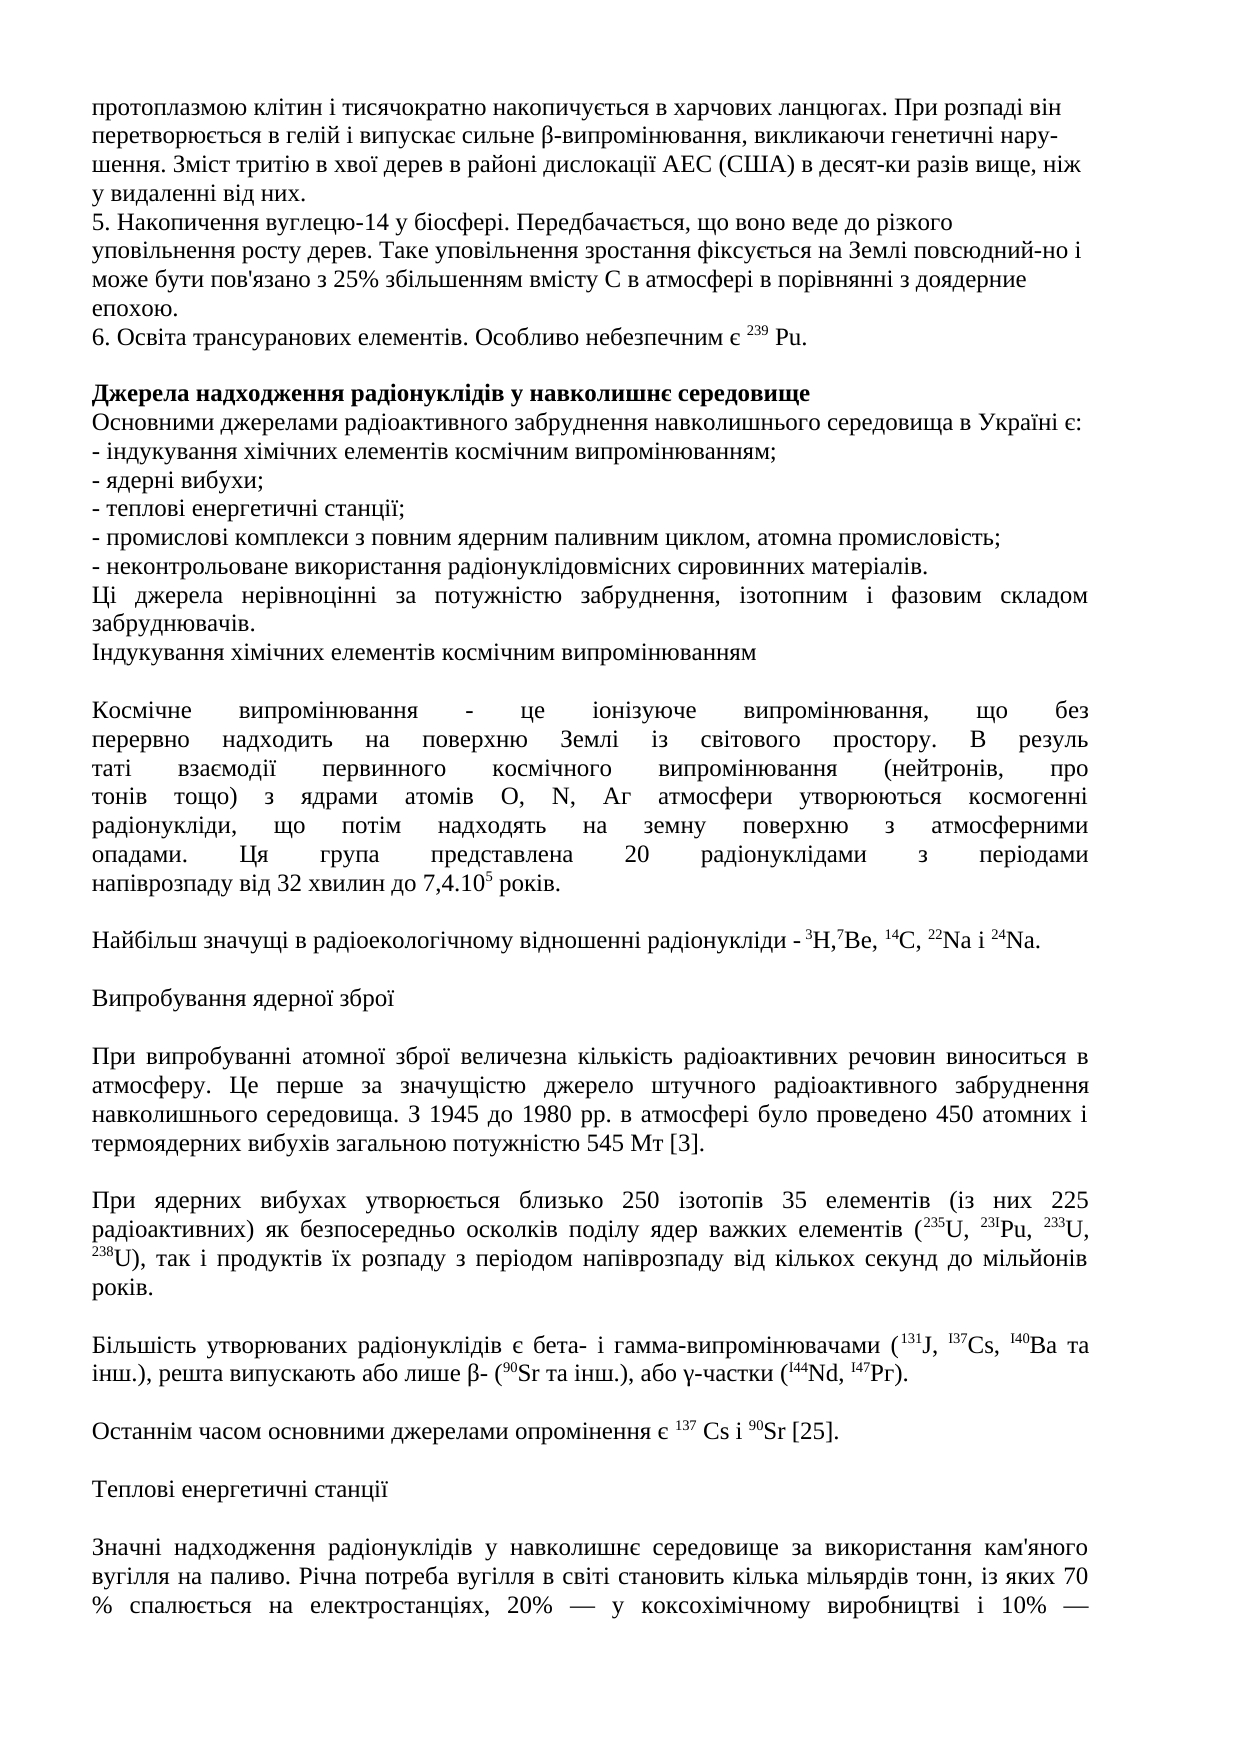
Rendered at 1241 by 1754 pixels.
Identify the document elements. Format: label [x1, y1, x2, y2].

table_cell [89, 89, 1093, 1622]
